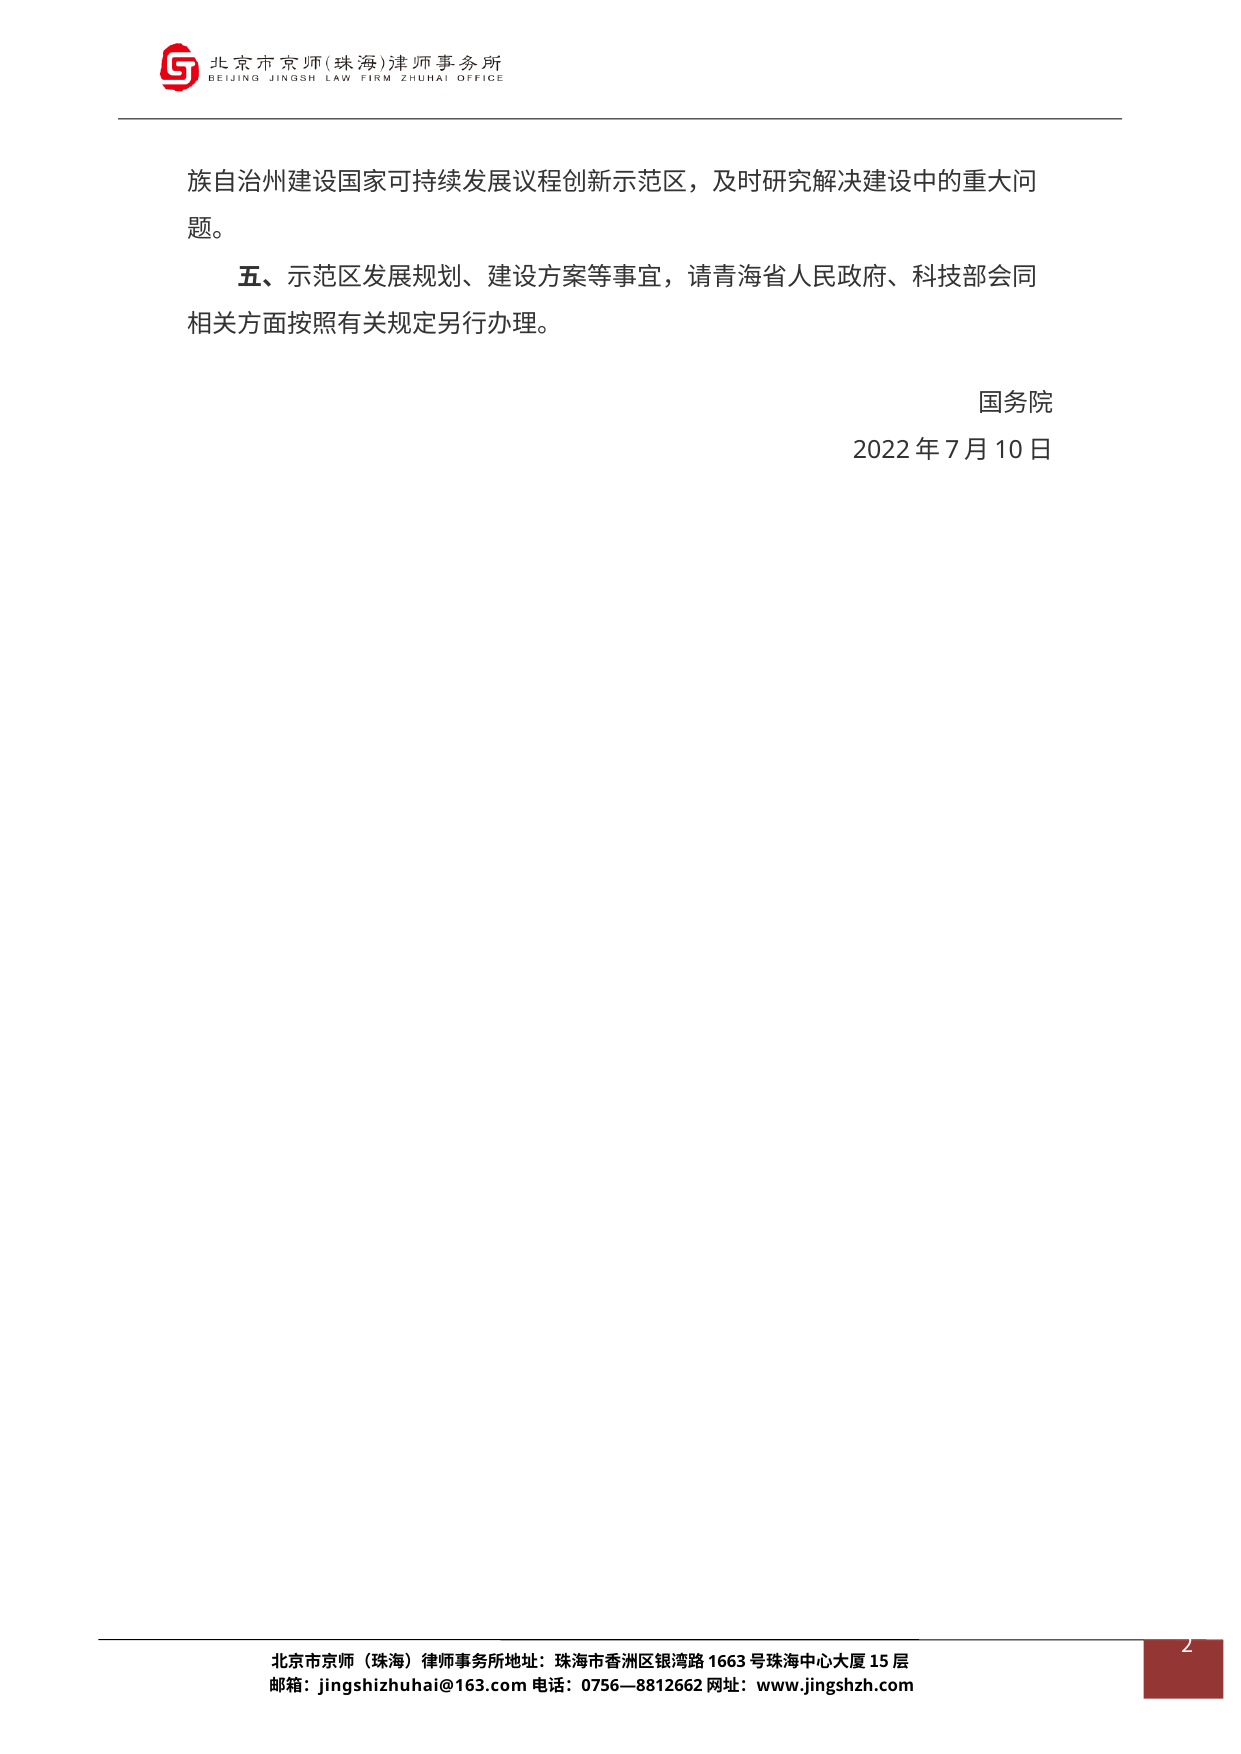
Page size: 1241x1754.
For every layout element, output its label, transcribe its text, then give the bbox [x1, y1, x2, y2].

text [187, 150, 1053, 340]
picture [118, 28, 542, 105]
text 国务院 2022年7月10日 [187, 371, 1053, 466]
